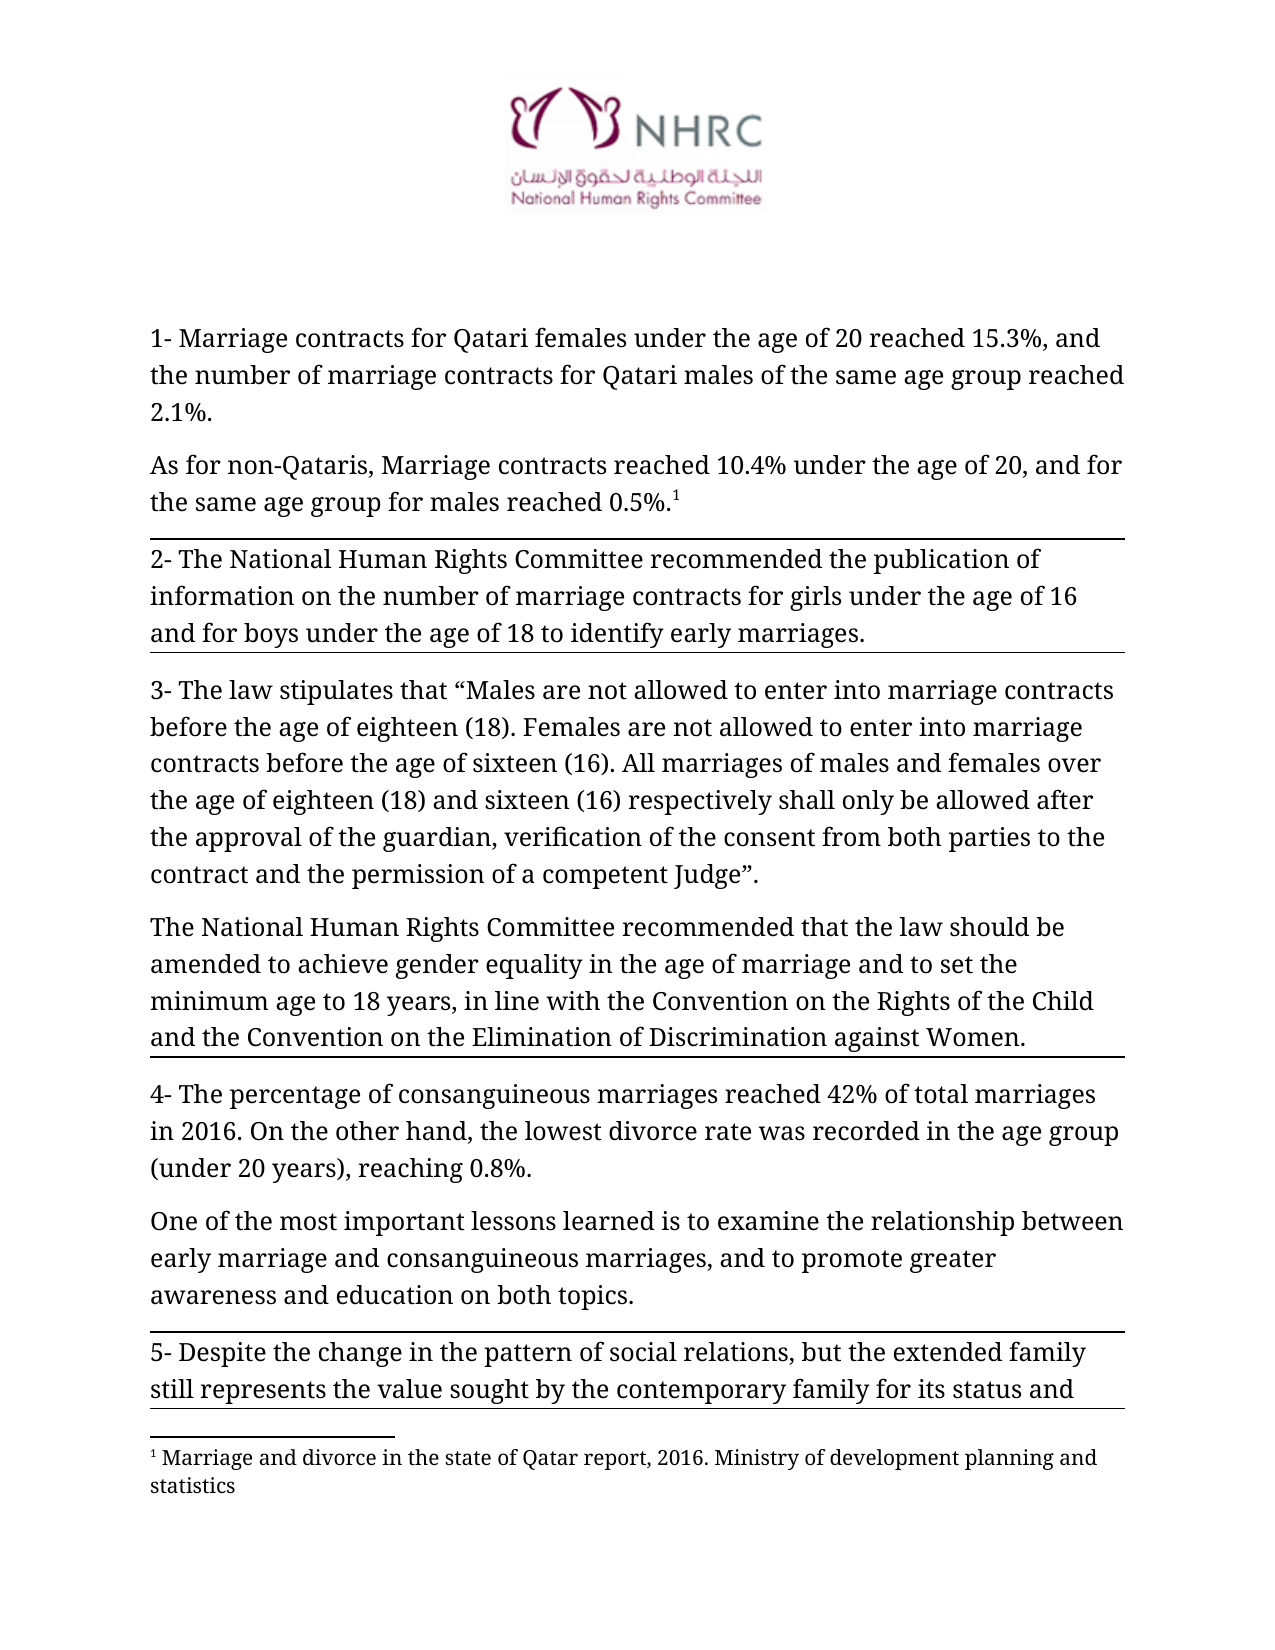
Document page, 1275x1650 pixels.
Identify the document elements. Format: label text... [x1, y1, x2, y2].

text One of the most important lessons learned is to examine the relationship between early marriage and consanguineous marriages, and to promote greater awareness and education on both topics. [150, 1204, 1125, 1312]
text 4- The percentage of consanguineous marriages reached 42% of total marriages in 2016. On the other hand, the lowest divorce rate was recorded in the age group (under 20 years), reaching 0.8%. [150, 1077, 1125, 1185]
text 1- Marriage contracts for Qatari females under the age of 20 reached 15.3%, and the number of marriage contracts for Qatari males of the same age group reached 2.1%. [150, 321, 1125, 428]
picture [504, 75, 771, 214]
text As for non-Qataris, Marriage contracts reached 10.4% under the age of 20, and for the same age group for males reached 0.5%. [150, 448, 1125, 519]
text 3- The law stipulates that “Males are not allowed to enter into marriage contracts before the age of eighteen (18). Females are not allowed to enter into marriage contracts before the age of sixteen (16). All marriages of males and females over the age of eighteen (18) and sixteen (16) respectively shall only be allowed after the approval of the guardian, verification of the consent from both parties to the contract and the permission of a competent Judge”. [150, 672, 1125, 890]
text 2- The National Human Rights Committee recommended the publication of information on the number of marriage contracts for girls under the age of 16 and for boys under the age of 18 to identify early marriages. [150, 540, 1125, 652]
text The National Human Rights Committee recommended that the law should be amended to achieve gender equality in the age of marriage and to set the minimum age to 18 years, in line with the Convention on the Rights of the Child and the Convention on the Elimination of Discrimination against Women. [150, 910, 1125, 1056]
